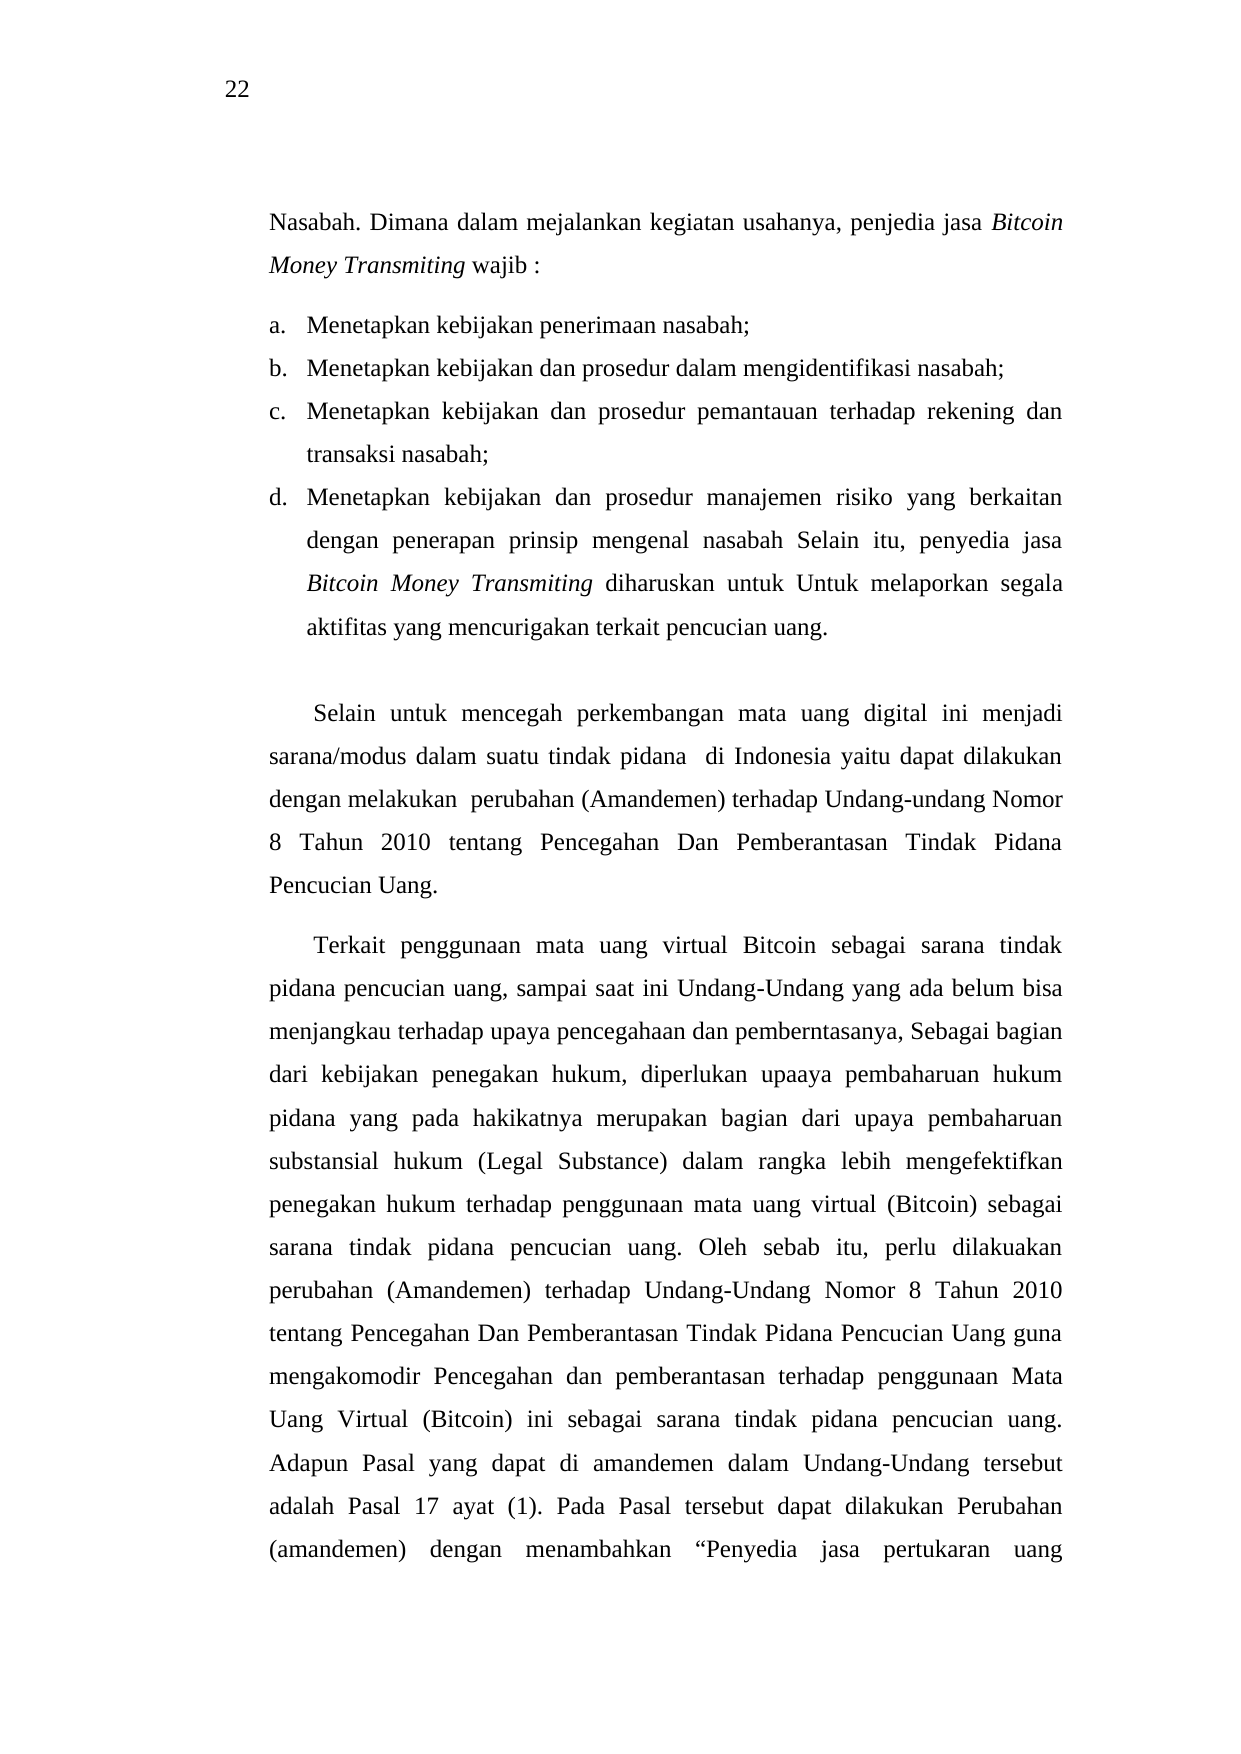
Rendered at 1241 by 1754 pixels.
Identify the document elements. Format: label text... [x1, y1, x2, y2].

list Menetapkan kebijakan dan prosedur pemantauan terhadap rekening dan transaksi nasabah; [269, 396, 1063, 468]
list Menetapkan kebijakan penerimaan nasabah; [269, 310, 1063, 338]
list Menetapkan kebijakan dan prosedur dalam mengidentifikasi nasabah; [269, 353, 1063, 382]
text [269, 930, 1063, 1563]
text Selain untuk mencegah perkembangan mata uang digital ini menjadi sarana/modus dalam suatu tindak pidana di Indonesia yaitu dapat dilakukan dengan melakukan perubahan (Amandemen) terhadap Undang-undang Nomor 8 Tahun 2010 tentang Pencegahan Dan Pemberantasan Tindak Pidana Pencucian Uang. [269, 698, 1063, 899]
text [269, 207, 1063, 279]
list Menetapkan kebijakan dan prosedur manajemen risiko yang berkaitan dengan penerapan prinsip mengenal nasabah Selain itu, penyedia jasa Bitcoin Money Transmiting diharuskan untuk Untuk melaporkan segala aktifitas yang mencurigakan terkait pencucian uang. [269, 482, 1063, 640]
